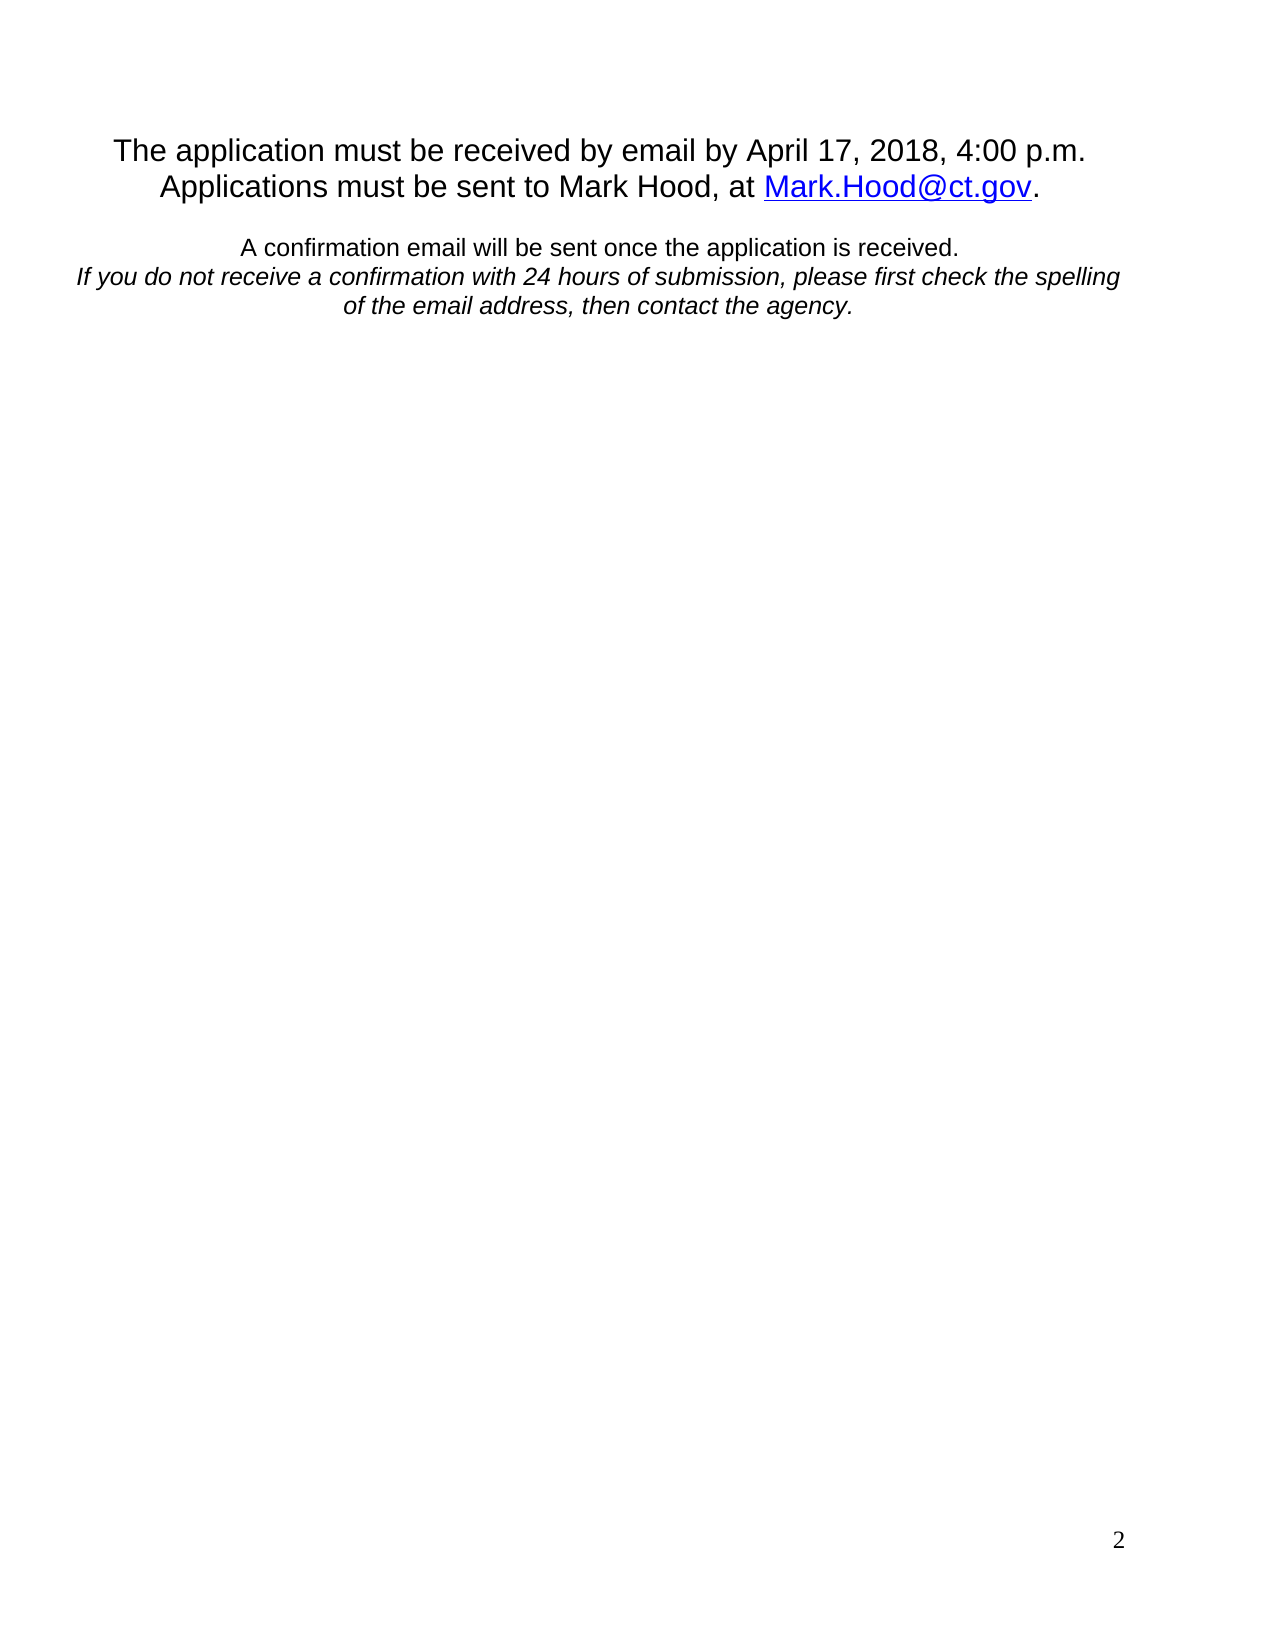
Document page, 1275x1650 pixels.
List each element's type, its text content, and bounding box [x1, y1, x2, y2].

text Applications must be sent to Mark Hood, at Mark.Hood@ct.gov. [75, 168, 1125, 204]
text A confirmation email will be sent once the application is received. [75, 233, 1125, 262]
text If you do not receive a confirmation with 24 hours of submission, please first check the spelling of the email address, then contact the agency. [75, 262, 1125, 319]
text The application must be received by email by April 17, 2018, 4:00 p.m. [75, 132, 1125, 168]
